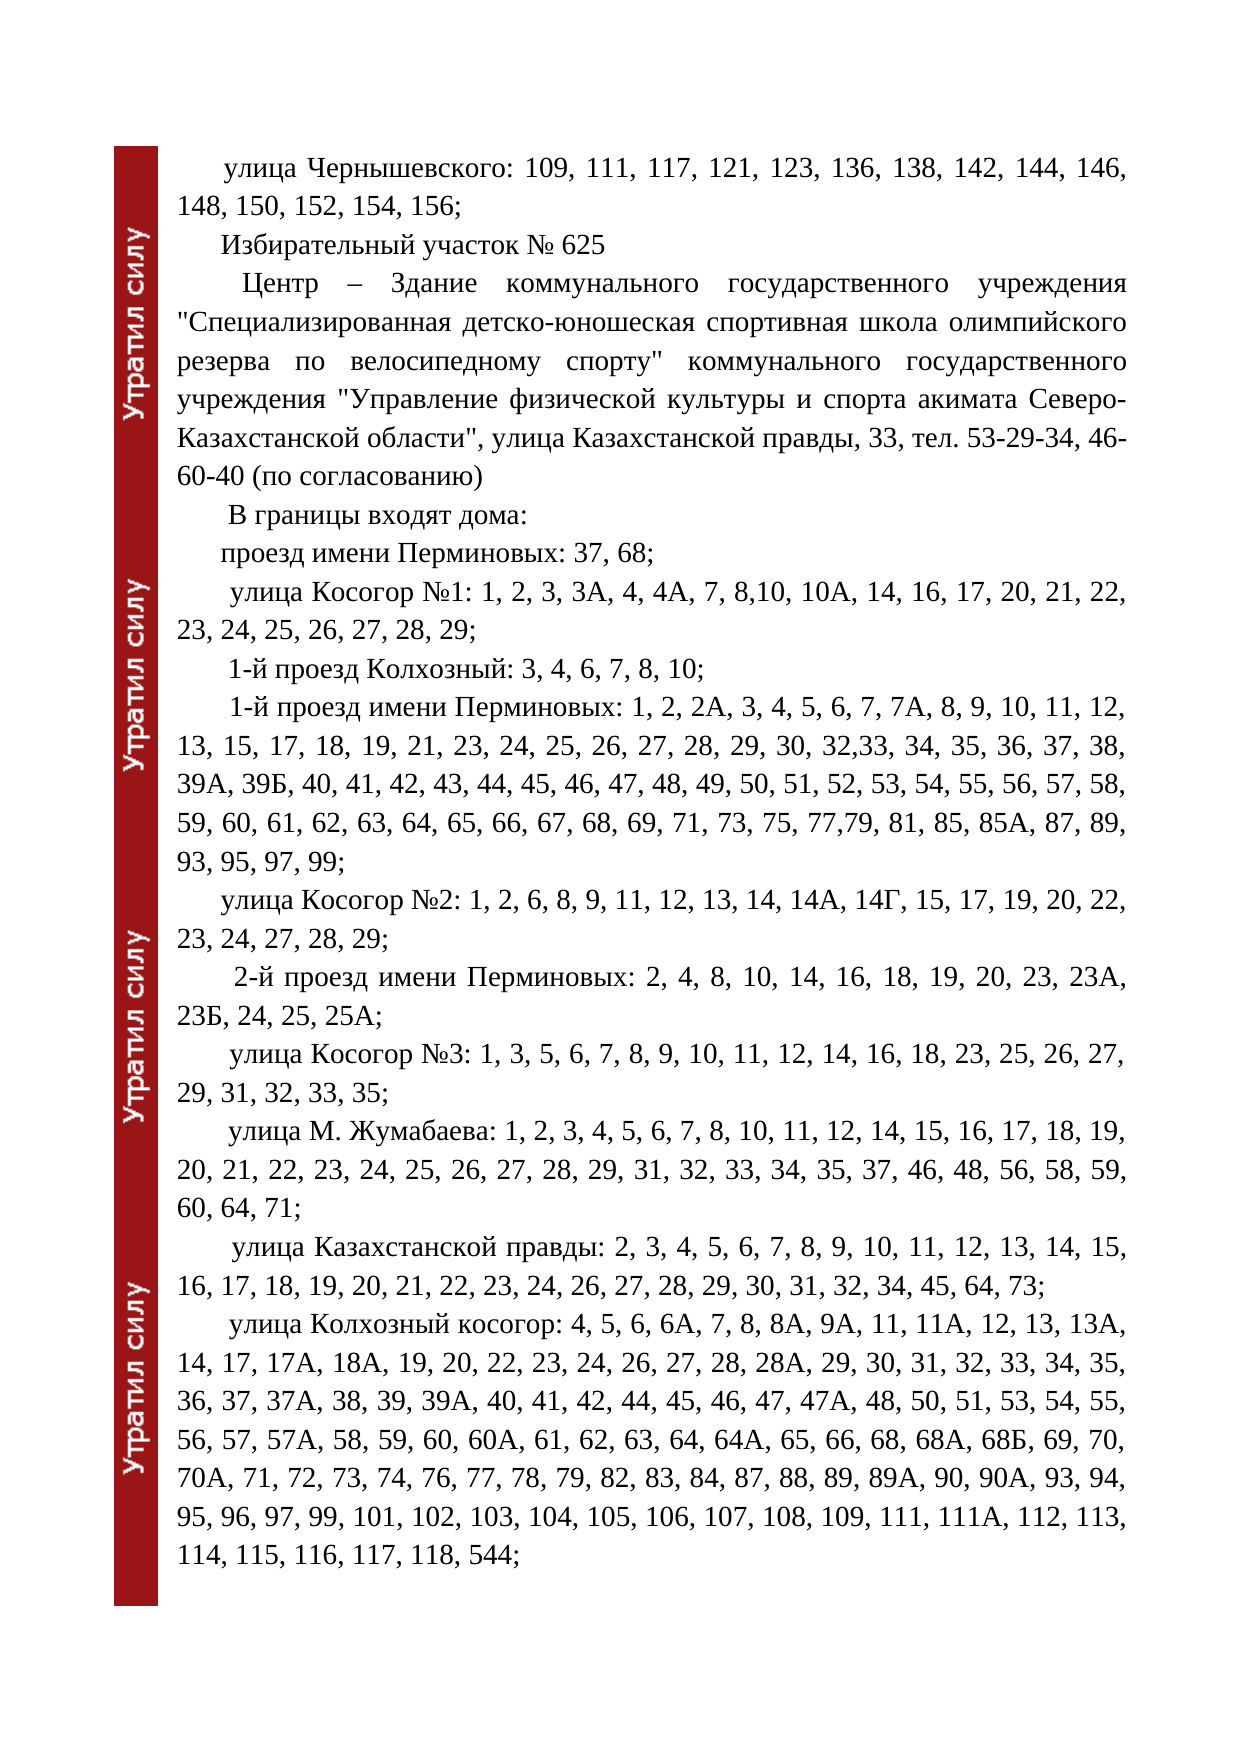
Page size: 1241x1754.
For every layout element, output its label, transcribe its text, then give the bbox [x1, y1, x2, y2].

text 1-й проезд Колхозный: 3, 4, 6, 7, 8, 10; [112, 651, 1128, 684]
picture [114, 569, 158, 574]
picture [114, 492, 158, 497]
picture [114, 877, 158, 882]
text улица Косогор №1: 1, 2, 3, 3А, 4, 4А, 7, 8,10, 10А, 14, 16, 17, 20, 21, 22, 23, 24, 25, 26, 27, 28, 29; [112, 574, 1128, 646]
text Избирательный участок № 625 [112, 227, 1128, 261]
text улица Чернышевского: 109, 111, 117, 121, 123, 136, 138, 142, 144, 146, 148, 150, 152, 154, 156; [112, 150, 1128, 222]
picture [114, 684, 158, 689]
text улица М. Жумабаева: 1, 2, 3, 4, 5, 6, 7, 8, 10, 11, 12, 14, 15, 16, 17, 18, 19, 20, 21, 22, 23, 24, 25, 26, 27, 28, 29, 31, 32, 33, 34, 35, 37, 46, 48, 56, 58, 59, 60, 64, 71; [112, 1113, 1128, 1224]
picture [114, 1571, 158, 1606]
picture [114, 1108, 158, 1113]
text улица Колхозный косогор: 4, 5, 6, 6А, 7, 8, 8А, 9А, 11, 11А, 12, 13, 13А, 14, 17, 17А, 18А, 19, 20, 22, 23, 24, 26, 27, 28, 28А, 29, 30, 31, 32, 33, 34, 35, 36, 37, 37А, 38, 39, 39А, 40, 41, 42, 44, 45, 46, 47, 47А, 48, 50, 51, 53, 54, 55, 56, 57, 57А, 58, 59, 60, 60А, 61, 62, 63, 64, 64А, 65, 66, 68, 68А, 68Б, 69, 70, 70А, 71, 72, 73, 74, 76, 77, 78, 79, 82, 83, 84, 87, 88, 89, 89А, 90, 90А, 93, 94, 95, 96, 97, 99, 101, 102, 103, 104, 105, 106, 107, 108, 109, 111, 111А, 112, 113, 114, 115, 116, 117, 118, 544; [112, 1306, 1128, 1571]
text проезд имени Перминовых: 37, 68; [112, 535, 1128, 569]
picture [114, 1301, 158, 1306]
text В границы входят дома: [112, 497, 1128, 530]
text Центр – Здание коммунального государственного учреждения "Специализированная детско-юношеская спортивная школа олимпийского резерва по велосипедному спорту" коммунального государственного учреждения "Управление физической культуры и спорта акимата Северо-Казахстанской области", улица Казахстанской правды, 33, тел. 53-29-34, 46-60-40 (по согласованию) [112, 266, 1128, 492]
text 2-й проезд имени Перминовых: 2, 4, 8, 10, 14, 16, 18, 19, 20, 23, 23А, 23Б, 24, 25, 25А; [112, 959, 1128, 1031]
picture [114, 646, 158, 651]
text улица Косогор №2: 1, 2, 6, 8, 9, 11, 12, 13, 14, 14А, 14Г, 15, 17, 19, 20, 22, 23, 24, 27, 28, 29; [112, 882, 1128, 954]
picture [114, 954, 158, 959]
picture [114, 1224, 158, 1229]
picture [114, 1031, 158, 1036]
picture [114, 146, 158, 150]
picture [114, 261, 158, 266]
picture [114, 222, 158, 227]
text улица Казахстанской правды: 2, 3, 4, 5, 6, 7, 8, 9, 10, 11, 12, 13, 14, 15, 16, 17, 18, 19, 20, 21, 22, 23, 24, 26, 27, 28, 29, 30, 31, 32, 34, 45, 64, 73; [112, 1229, 1128, 1301]
picture [114, 530, 158, 535]
text улица Косогор №3: 1, 3, 5, 6, 7, 8, 9, 10, 11, 12, 14, 16, 18, 23, 25, 26, 27, 29, 31, 32, 33, 35; [112, 1036, 1128, 1108]
text 1-й проезд имени Перминовых: 1, 2, 2А, 3, 4, 5, 6, 7, 7А, 8, 9, 10, 11, 12, 13, 15, 17, 18, 19, 21, 23, 24, 25, 26, 27, 28, 29, 30, 32,33, 34, 35, 36, 37, 38, 39А, 39Б, 40, 41, 42, 43, 44, 45, 46, 47, 48, 49, 50, 51, 52, 53, 54, 55, 56, 57, 58, 59, 60, 61, 62, 63, 64, 65, 66, 67, 68, 69, 71, 73, 75, 77,79, 81, 85, 85А, 87, 89, 93, 95, 97, 99; [112, 689, 1128, 877]
